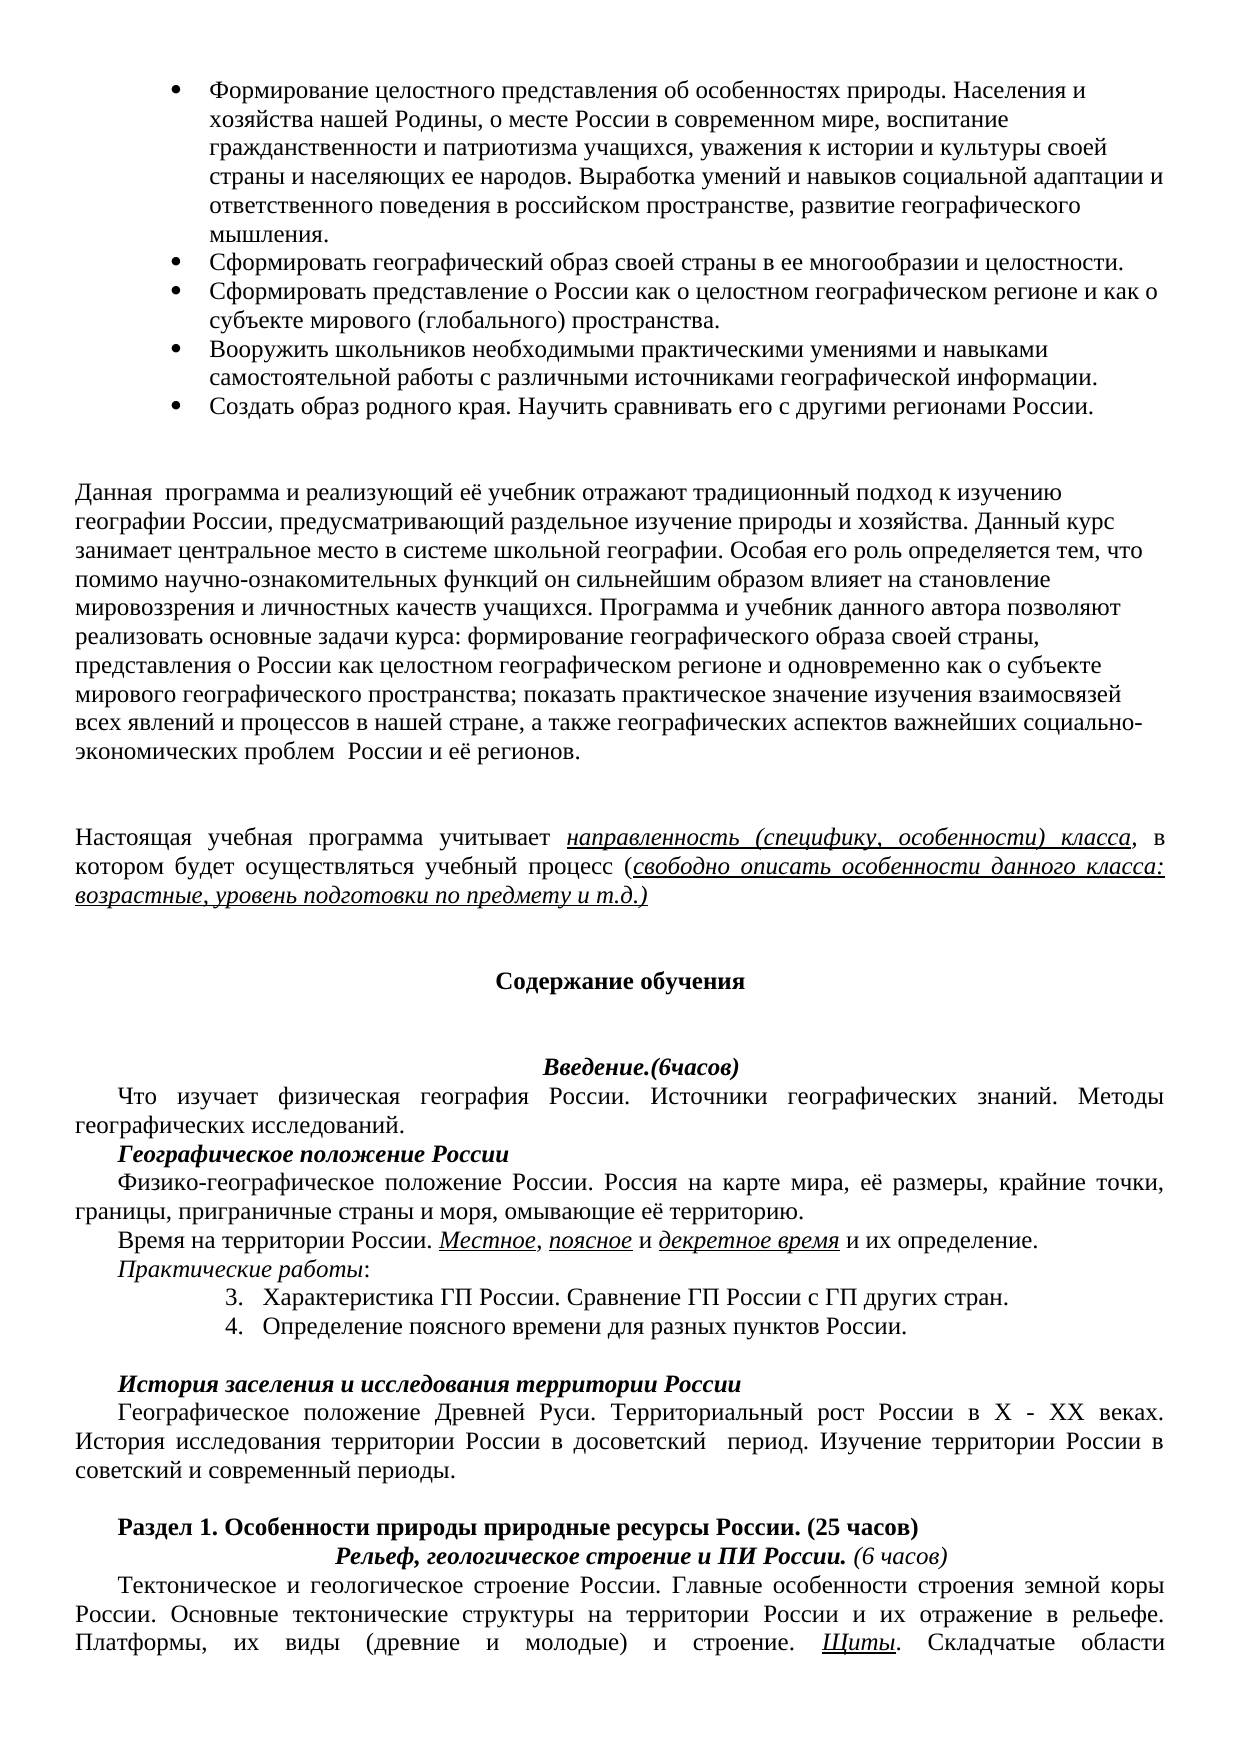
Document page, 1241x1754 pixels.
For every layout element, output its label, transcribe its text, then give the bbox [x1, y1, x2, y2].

list Формирование целостного представления об особенностях природы. Населения и хозяйства нашей Родины, о месте России в современном мире, воспитание гражданственности и патриотизма учащихся, уважения к истории и культуры своей страны и населяющих ее народов. Выработка умений и навыков социальной адаптации и ответственного поведения в российском пространстве, развитие географического мышления. [172, 75, 1165, 247]
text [75, 1570, 1165, 1656]
text Время на территории России. Местное, поясное и декретное время и их определение. [75, 1225, 1165, 1254]
text История заселения и исследования территории России [75, 1369, 1165, 1397]
list Вооружить школьников необходимыми практическими умениями и навыками самостоятельной работы с различными источниками географической информации. [172, 334, 1165, 391]
text Физико-географическое положение России. Россия на карте мира, её размеры, крайние точки, границы, приграничные страны и моря, омывающие её территорию. [75, 1167, 1165, 1225]
text Введение.(6часов) [75, 1052, 1165, 1081]
text Географическое положение России [75, 1139, 1165, 1167]
list Характеристика ГП России. Сравнение ГП России с ГП других стран. [225, 1282, 1165, 1311]
text Содержание обучения [75, 966, 1165, 995]
list Сформировать географический образ своей страны в ее многообразии и целостности. [172, 247, 1165, 276]
text Географическое положение Древней Руси. Территориальный рост России в Х - ХХ веках. История исследования территории России в досоветский период. Изучение территории России в советский и современный периоды. [75, 1397, 1165, 1484]
text Данная программа и реализующий её учебник отражают традиционный подход к изучению географии России, предусматривающий раздельное изучение природы и хозяйства. Данный курс занимает центральное место в системе школьной географии. Особая его роль определяется тем, что помимо научно-ознакомительных функций он сильнейшим образом влияет на становление мировоззрения и личностных качеств учащихся. Программа и учебник данного автора позволяют реализовать основные задачи курса: формирование географического образа своей страны, представления о России как целостном географическом регионе и одновременно как о субъекте мирового географического пространства; показать практическое значение изучения взаимосвязей всех явлений и процессов в нашей стране, а также географических аспектов важнейших социально-экономических проблем России и её регионов. [75, 477, 1165, 765]
text Настоящая учебная программа учитывает направленность (специфику, особенности) класса, в котором будет осуществляться учебный процесс (свободно описать особенности данного класса: возрастные, уровень подготовки по предмету и т.д.) [75, 822, 1165, 909]
text Рельеф, геологическое строение и ПИ России. (6 часов) [75, 1541, 1165, 1570]
list Определение поясного времени для разных пунктов России. [225, 1311, 1165, 1340]
text Практические работы: [75, 1254, 1165, 1282]
text Раздел 1. Особенности природы природные ресурсы России. (25 часов) [75, 1512, 1165, 1541]
list Создать образ родного края. Научить сравнивать его с другими регионами России. [172, 391, 1165, 420]
list Сформировать представление о России как о целостном географическом регионе и как о субъекте мирового (глобального) пространства. [172, 276, 1165, 334]
text Что изучает физическая география России. Источники географических знаний. Методы географических исследований. [75, 1081, 1165, 1139]
